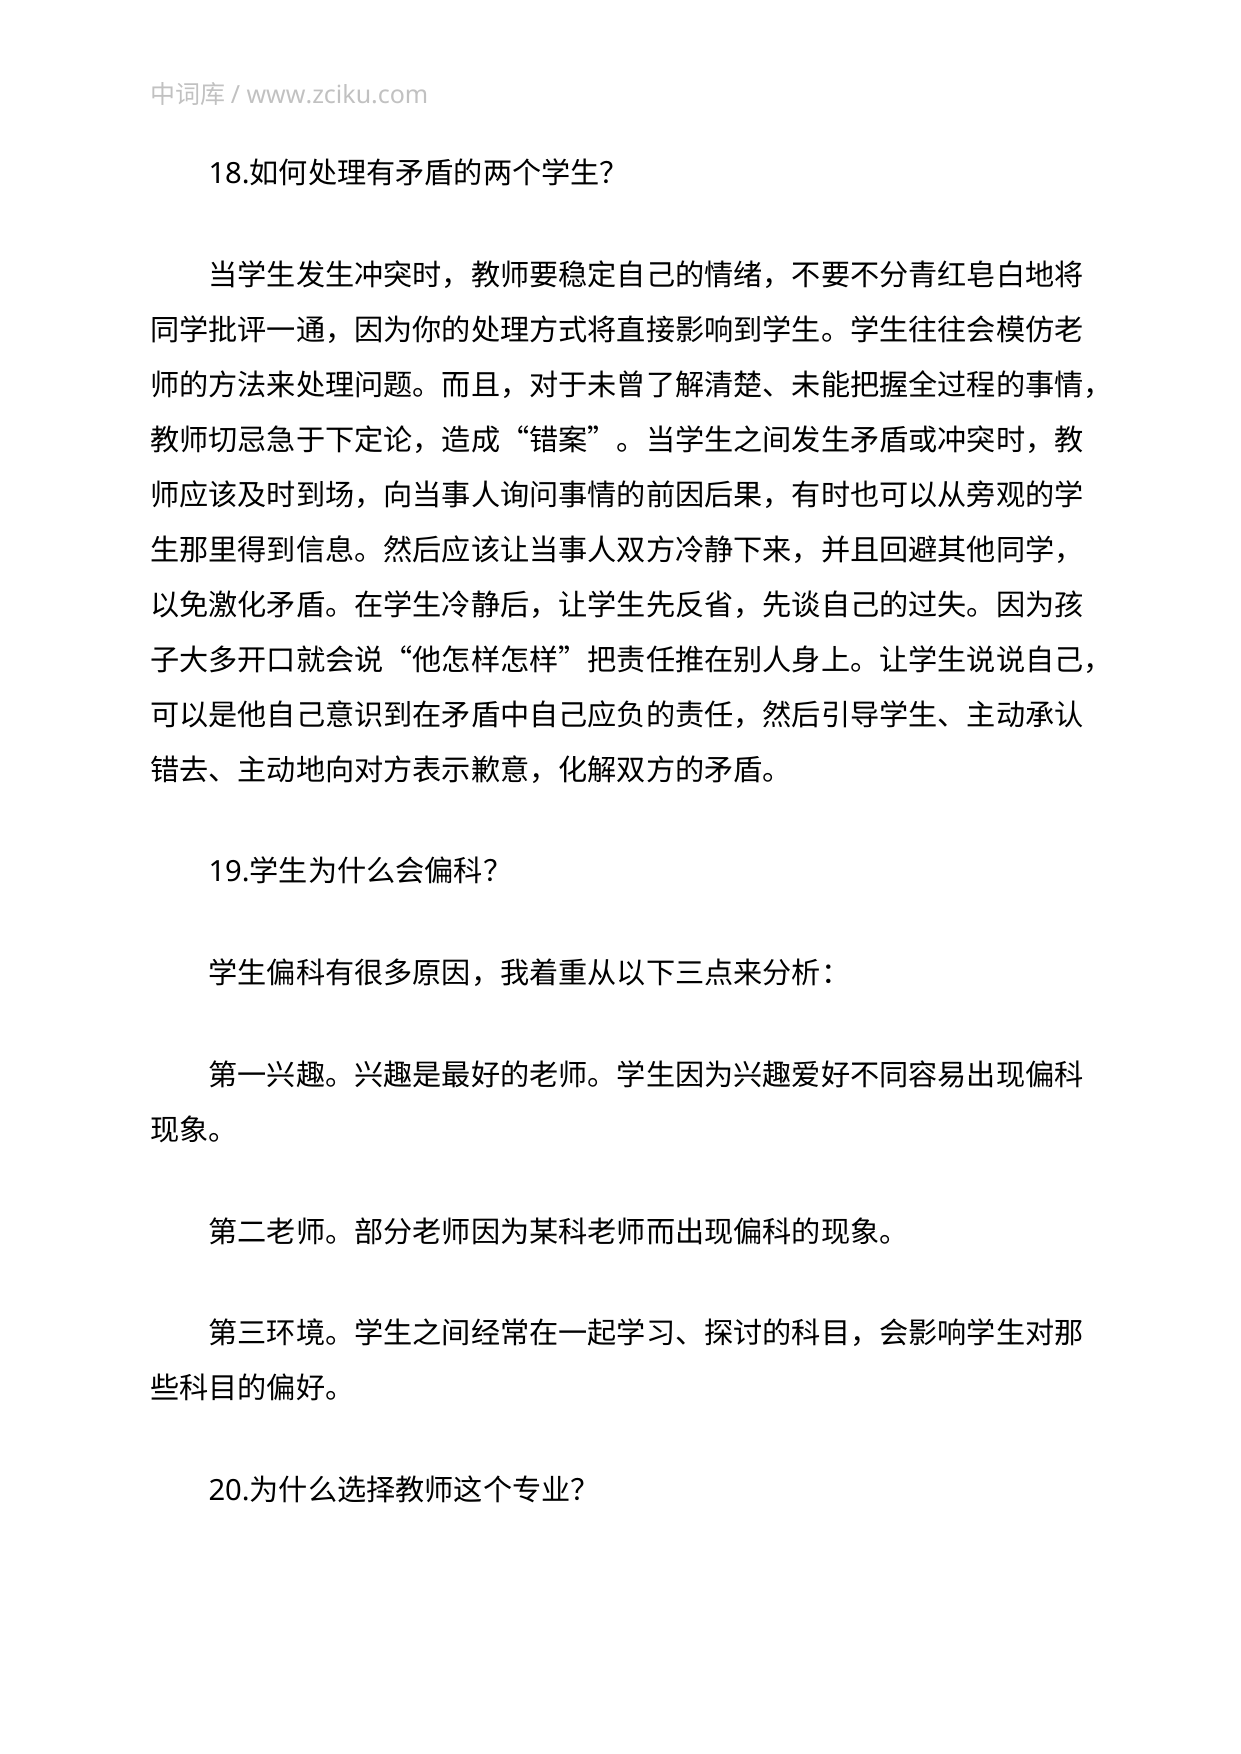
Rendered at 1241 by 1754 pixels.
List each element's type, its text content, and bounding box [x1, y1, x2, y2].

text 学生偏科有很多原因，我着重从以下三点来分析： [150, 950, 1090, 992]
text 18.如何处理有矛盾的两个学生？ [150, 150, 1090, 192]
text 第三环境。学生之间经常在一起学习、探讨的科目，会影响学生对那些科目的偏好。 [150, 1310, 1090, 1407]
text 当学生发生冲突时，教师要稳定自己的情绪，不要不分青红皂白地将同学批评一通，因为你的处理方式将直接影响到学生。学生往往会模仿老师的方法来处理问题。而且，对于未曾了解清楚、未能把握全过程的事情，教师切忌急于下定论，造成“错案”。当学生之间发生矛盾或冲突时，教师应该及时到场，向当事人询问事情的前因后果，有时也可以从旁观的学生那里得到信息。然后应该让当事人双方冷静下来，并且回避其他同学，以免激化矛盾。在学生冷静后，让学生先反省，先谈自己的过失。因为孩子大多开口就会说“他怎样怎样”把责任推在别人身上。让学生说说自己，可以是他自己意识到在矛盾中自己应负的责任，然后引导学生、主动承认错去、主动地向对方表示歉意，化解双方的矛盾。 [150, 252, 1090, 788]
text 第一兴趣。兴趣是最好的老师。学生因为兴趣爱好不同容易出现偏科现象。 [150, 1052, 1090, 1149]
text 20.为什么选择教师这个专业？ [150, 1467, 1090, 1509]
text 第二老师。部分老师因为某科老师而出现偏科的现象。 [150, 1208, 1090, 1251]
text 19.学生为什么会偏科？ [150, 848, 1090, 890]
